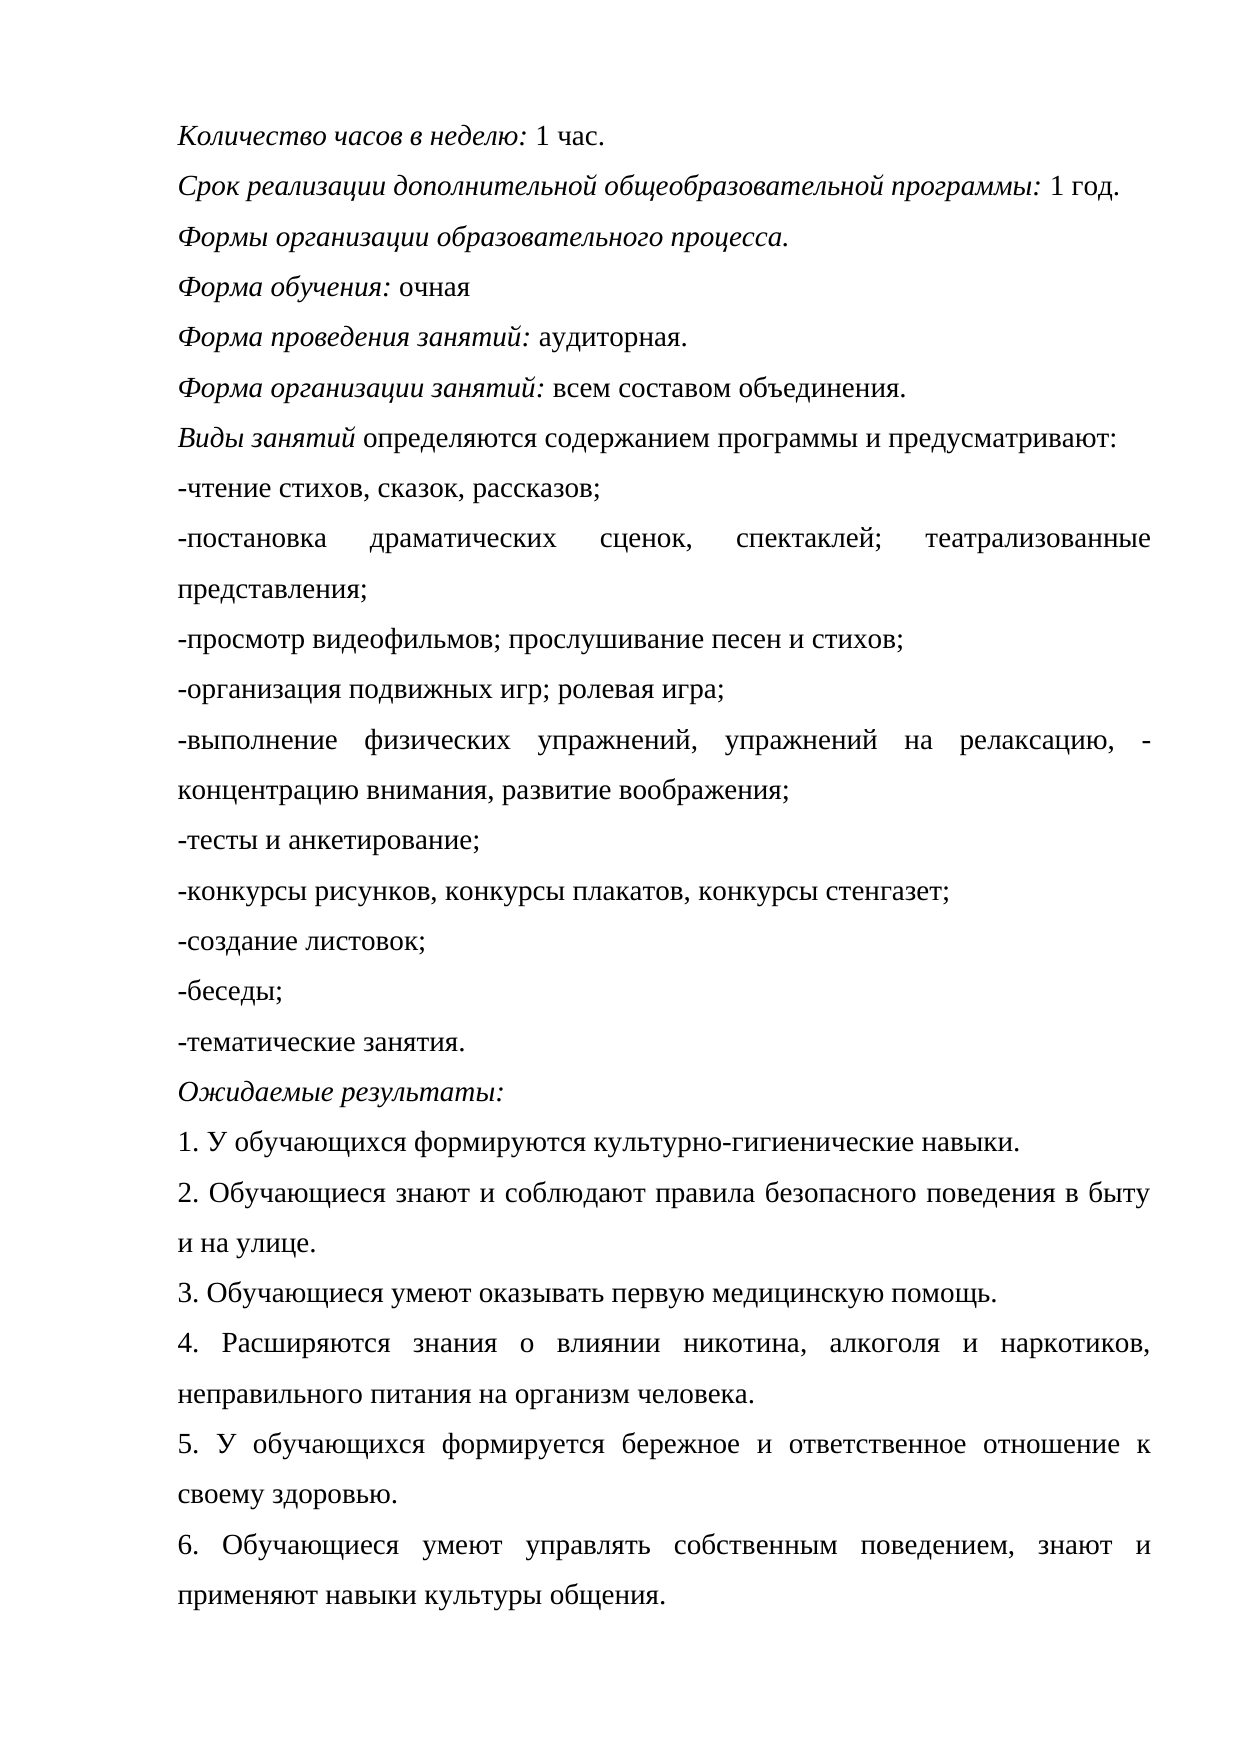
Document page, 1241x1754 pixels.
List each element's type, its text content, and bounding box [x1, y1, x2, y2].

text Количество часов в неделю: 1 час. [177, 118, 1152, 152]
text Срок реализации дополнительной общеобразовательной программы: 1 год. [177, 168, 1152, 202]
text 1. У обучающихся формируются культурно-гигиенические навыки. [177, 1124, 1152, 1158]
text Виды занятий определяются содержанием программы и предусматривают: [177, 420, 1152, 453]
text -беседы; [177, 973, 1152, 1007]
text 3. Обучающиеся умеют оказывать первую медицинскую помощь. [177, 1275, 1152, 1309]
text -чтение стихов, сказок, рассказов; [177, 470, 1152, 504]
text Ожидаемые результаты: [177, 1074, 1152, 1108]
text 2. Обучающиеся знают и соблюдают правила безопасного поведения в быту и на улице. [177, 1175, 1152, 1258]
text Форма организации занятий: всем составом объединения. [177, 370, 1152, 403]
text -просмотр видеофильмов; прослушивание песен и стихов; [177, 621, 1152, 655]
text 4. Расширяются знания о влиянии никотина, алкоголя и наркотиков, неправильного питания на организм человека. [177, 1326, 1152, 1409]
text 5. У обучающихся формируется бережное и ответственное отношение к своему здоровью. [177, 1426, 1152, 1510]
text -организация подвижных игр; ролевая игра; [177, 672, 1152, 705]
text -тематические занятия. [177, 1024, 1152, 1057]
text Форма обучения: очная [177, 269, 1152, 303]
text Формы организации образовательного процесса. [177, 219, 1152, 252]
text -тесты и анкетирование; [177, 822, 1152, 856]
text -создание листовок; [177, 923, 1152, 957]
text 6. Обучающиеся умеют управлять собственным поведением, знают и применяют навыки культуры общения. [177, 1527, 1152, 1611]
text -постановка драматических сценок, спектаклей; театрализованные представления; [177, 521, 1152, 604]
text Форма проведения занятий: аудиторная. [177, 319, 1152, 353]
text -выполнение физических упражнений, упражнений на релаксацию, -концентрацию внимания, развитие воображения; [177, 722, 1152, 806]
text -конкурсы рисунков, конкурсы плакатов, конкурсы стенгазет; [177, 873, 1152, 906]
